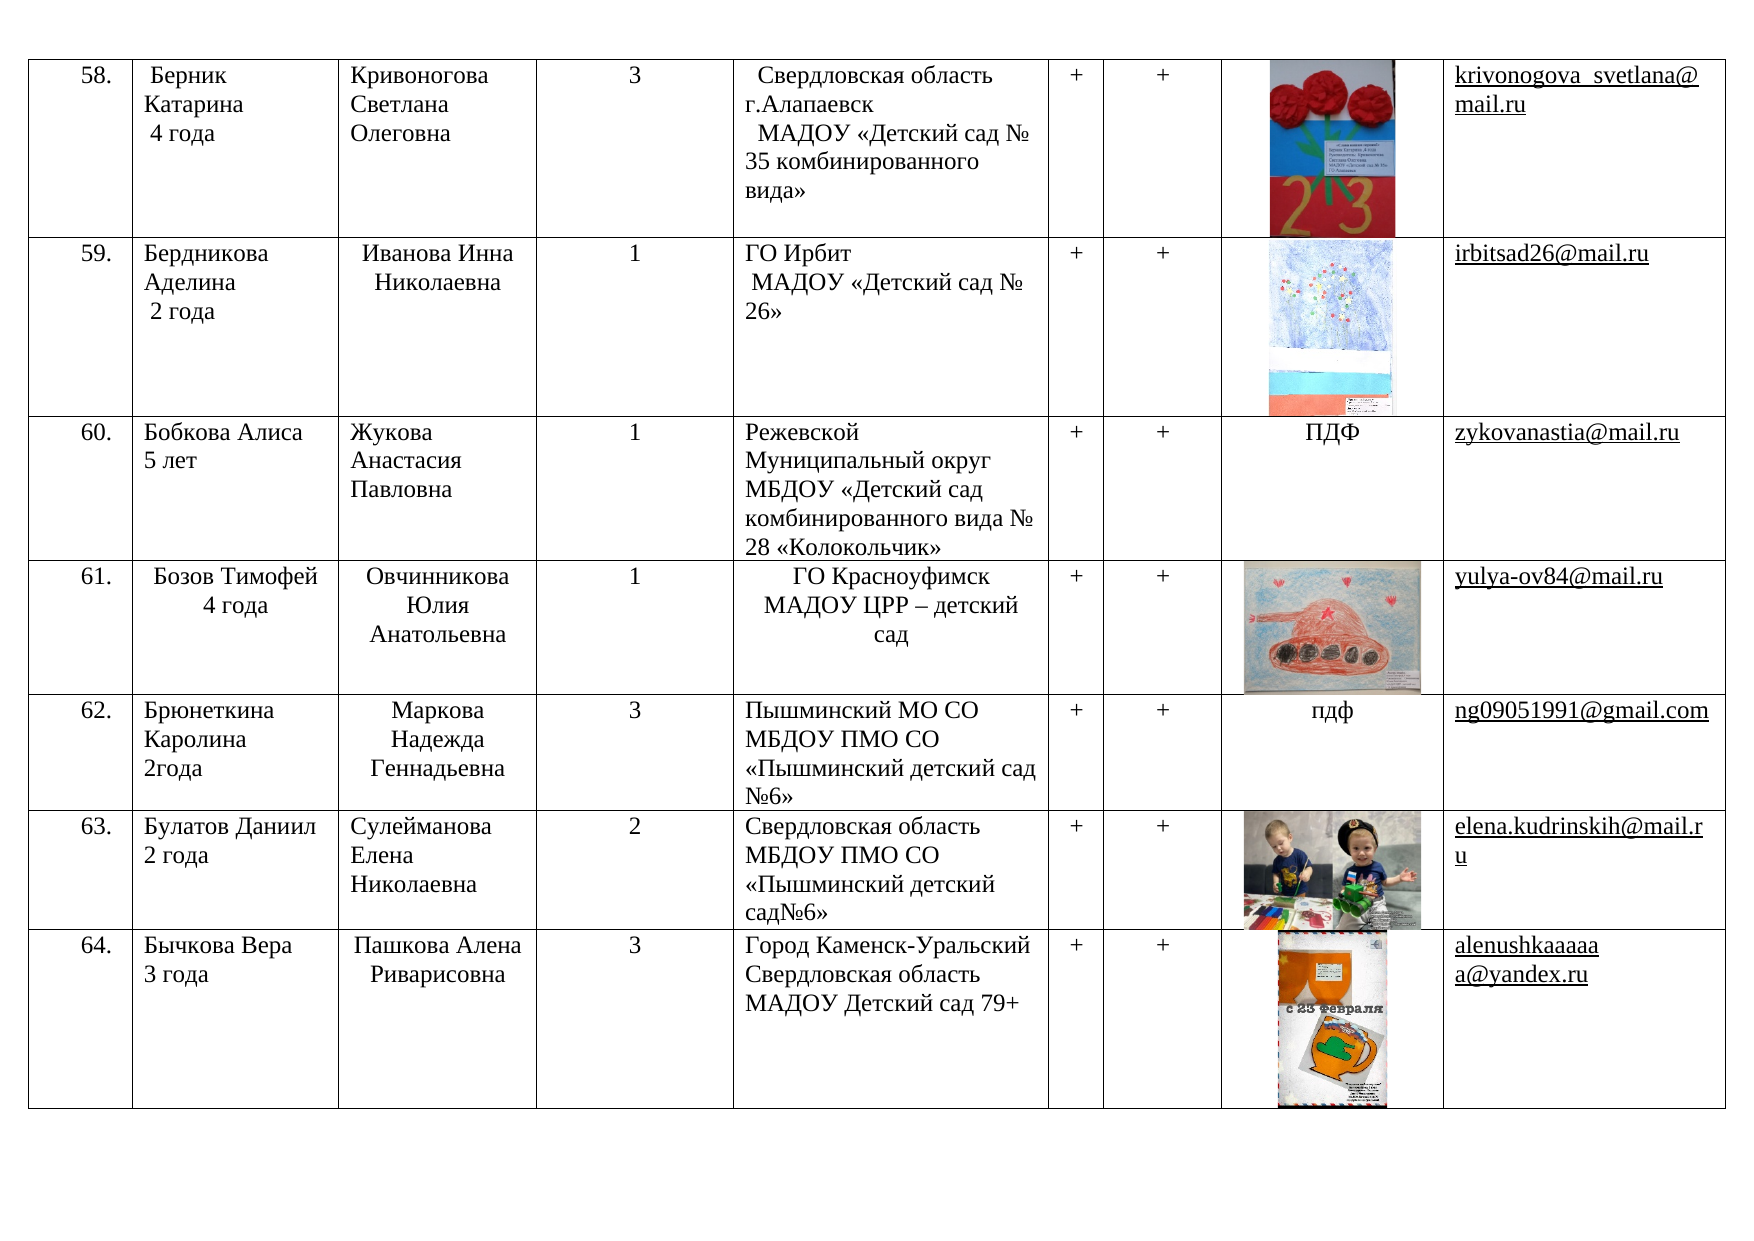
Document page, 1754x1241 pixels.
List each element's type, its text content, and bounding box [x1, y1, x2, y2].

table_cell + [1049, 238, 1103, 416]
table_cell [1222, 561, 1243, 694]
picture [1243, 811, 1422, 1108]
table_cell Свердловская область МБДОУ ПМО СО «Пышминский детский сад№6» [734, 811, 1048, 929]
table_cell Маркова Надежда Геннадьевна [339, 695, 536, 810]
table_cell Сулейманова Елена Николаевна [339, 811, 536, 929]
table_cell + [1049, 60, 1103, 237]
table_cell Булатов Даниил 2 года [133, 811, 338, 929]
table_cell пдф [1222, 695, 1443, 810]
table_cell Бобкова Алиса 5 лет [133, 417, 338, 560]
table_cell ПДФ [1222, 417, 1443, 560]
table_cell + [1104, 561, 1221, 694]
table_cell [29, 561, 132, 694]
table_cell + [1104, 417, 1221, 560]
table_cell Бозов Тимофей 4 года [133, 561, 338, 694]
table_cell [1388, 930, 1443, 1108]
table_cell alenushkaaaaaa@yandex.ru [1444, 930, 1725, 1108]
table_cell Бердникова Аделина 2 года [133, 238, 338, 416]
table_cell [29, 695, 132, 810]
table_cell Бычкова Вера 3 года [133, 930, 338, 1108]
table_cell irbitsad26@mail.ru [1444, 238, 1725, 416]
table_cell 3 [537, 695, 733, 810]
table_cell yulya-ov84@mail.ru [1444, 561, 1725, 694]
table_cell elena.kudrinskih@mail.ru [1444, 811, 1725, 929]
table_cell [1422, 811, 1443, 929]
table_cell ГО Красноуфимск МАДОУ ЦРР – детский сад [734, 561, 1048, 694]
table_cell + [1049, 417, 1103, 560]
table_cell + [1049, 561, 1103, 694]
table_cell [29, 417, 132, 560]
table_cell Пышминский МО СО МБДОУ ПМО СО «Пышминский детский сад №6» [734, 695, 1048, 810]
table_cell + [1049, 930, 1103, 1108]
table_cell Овчинникова Юлия Анатольевна [339, 561, 536, 694]
table_cell [1222, 60, 1269, 237]
table_cell 3 [537, 930, 733, 1108]
table_cell + [1104, 930, 1221, 1108]
table_cell Свердловская область г.Алапаевск МАДОУ «Детский сад № 35 комбинированного вида» [734, 60, 1048, 237]
table_cell + [1104, 695, 1221, 810]
table_cell [1397, 238, 1443, 416]
table_cell + [1049, 811, 1103, 929]
table_cell Режевской Муниципальный округ МБДОУ «Детский сад комбинированного вида № 28 «Колокольчик» [734, 417, 1048, 560]
picture [1268, 60, 1397, 416]
table_cell zykovanastia@mail.ru [1444, 417, 1725, 560]
table_cell ng09051991@gmail.com [1444, 695, 1725, 810]
table_cell + [1104, 238, 1221, 416]
table_cell Пашкова Алена Риварисовна [339, 930, 536, 1108]
picture [1243, 561, 1422, 695]
table_cell ГО Ирбит МАДОУ «Детский сад № 26» [734, 238, 1048, 416]
table_cell [1422, 561, 1443, 694]
table_cell 1 [537, 561, 733, 694]
table_cell [1222, 238, 1268, 416]
table_cell 1 [537, 417, 733, 560]
table_cell Город Каменск-Уральский Свердловская область МАДОУ Детский сад 79+ [734, 930, 1048, 1108]
table_cell Кривоногова Светлана Олеговна [339, 60, 536, 237]
table_cell 3 [537, 60, 733, 237]
table_cell [29, 930, 132, 1108]
table_cell krivonogova_svetlana@mail.ru [1444, 60, 1725, 237]
table_cell [1222, 811, 1243, 929]
table_cell + [1104, 60, 1221, 237]
table_cell [1396, 60, 1443, 237]
table_cell [29, 238, 132, 416]
table_cell Брюнеткина Каролина 2года [133, 695, 338, 810]
table_cell 1 [537, 238, 733, 416]
table_cell [1222, 930, 1277, 1108]
table_cell Жукова Анастасия Павловна [339, 417, 536, 560]
table_cell 2 [537, 811, 733, 929]
table_cell Иванова Инна Николаевна [339, 238, 536, 416]
table_cell [29, 811, 132, 929]
table_cell Берник Катарина 4 года [133, 60, 338, 237]
table_cell [29, 60, 132, 237]
table_cell + [1104, 811, 1221, 929]
table_cell + [1049, 695, 1103, 810]
